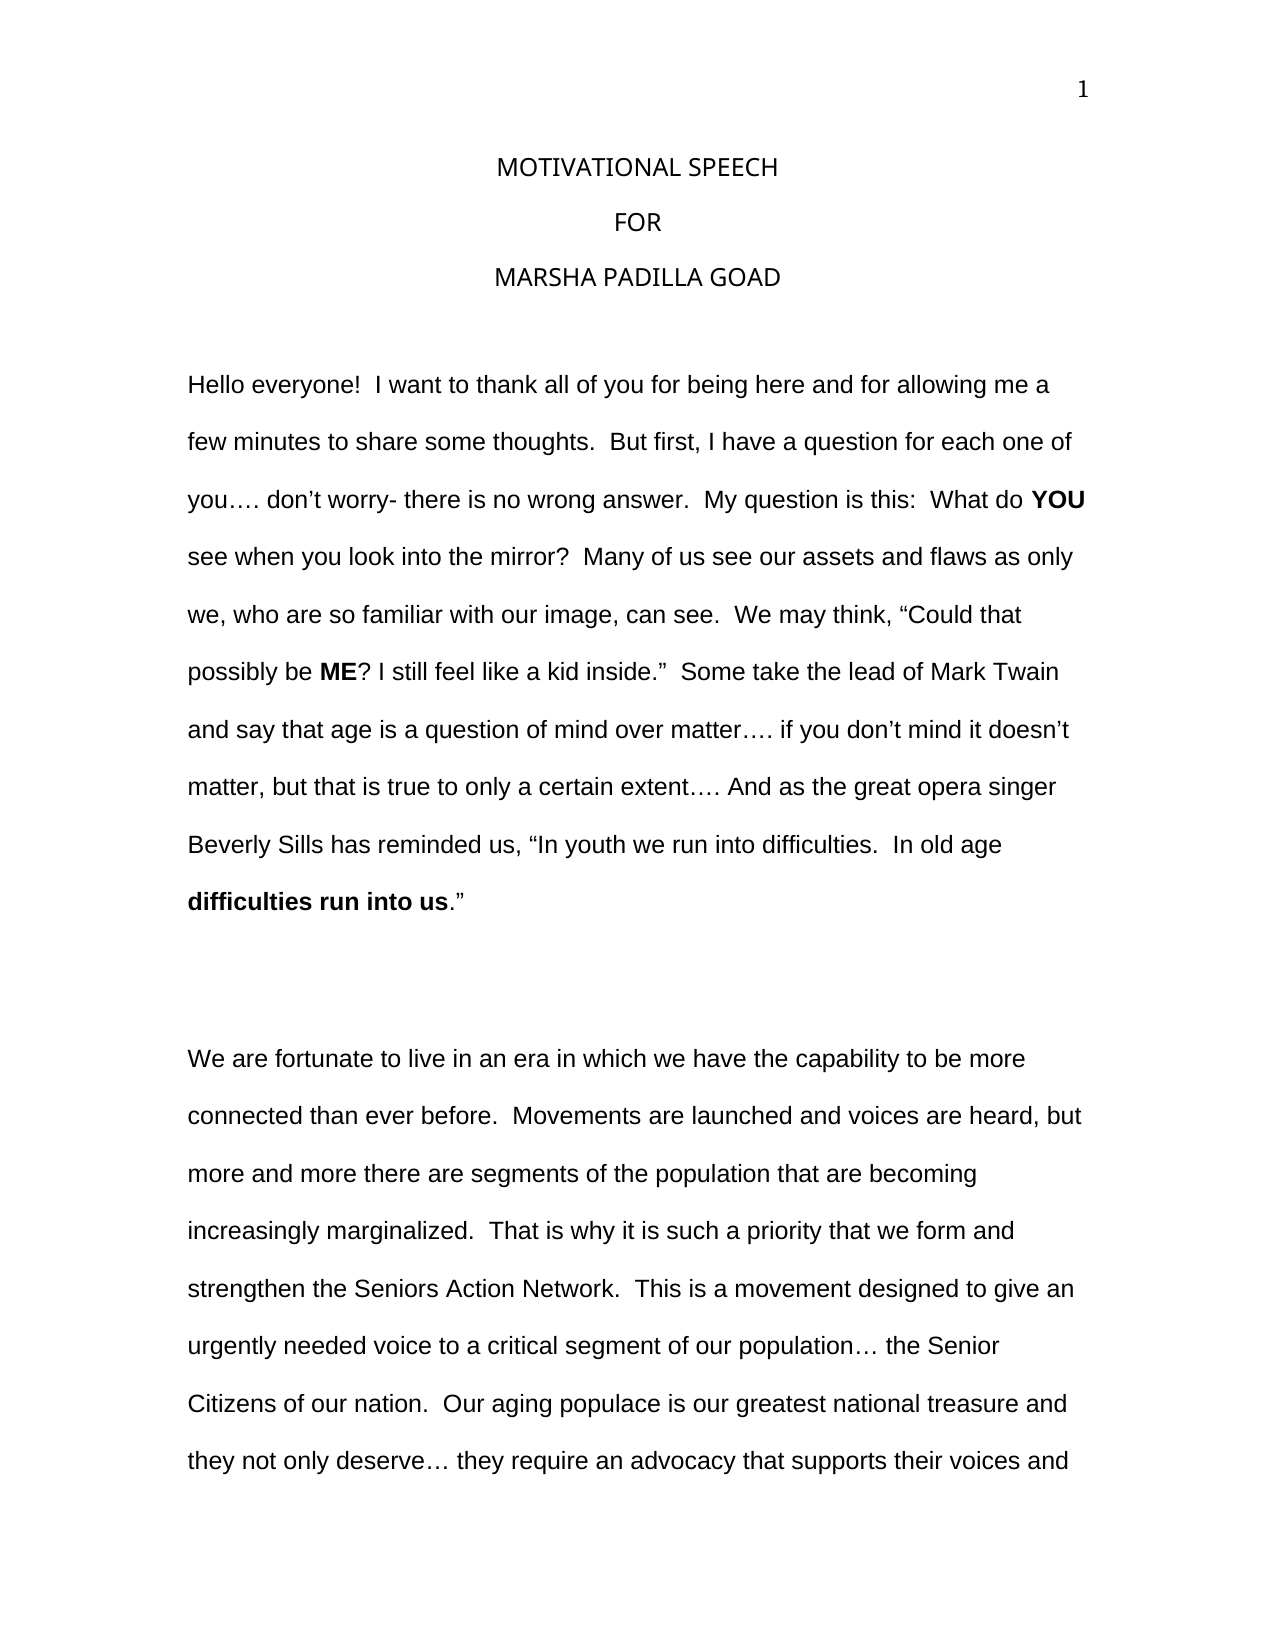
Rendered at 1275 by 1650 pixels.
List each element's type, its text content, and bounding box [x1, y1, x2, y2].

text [187, 1044, 1087, 1475]
text MOTIVATIONAL SPEECH [187, 150, 1087, 184]
text MARSHA PADILLA GOAD [187, 260, 1087, 294]
text Hello everyone! I want to thank all of you for being here and for allowing me a few minutes to share some thoughts. But first, I have a question for each one of you…. don’t worry- there is no wrong answer. My question is this: What do YOU see when you look into the mirror? Many of us see our assets and flaws as only we, who are so familiar with our image, can see. We may think, “Could that possibly be ME? I still feel like a kid inside.” Some take the lead of Mark Twain and say that age is a question of mind over matter…. if you don’t mind it doesn’t matter, but that is true to only a certain extent…. And as the great opera singer Beverly Sills has reminded us, “In youth we run into difficulties. In old age difficulties run into us.” [187, 369, 1087, 916]
text FOR [187, 205, 1087, 239]
